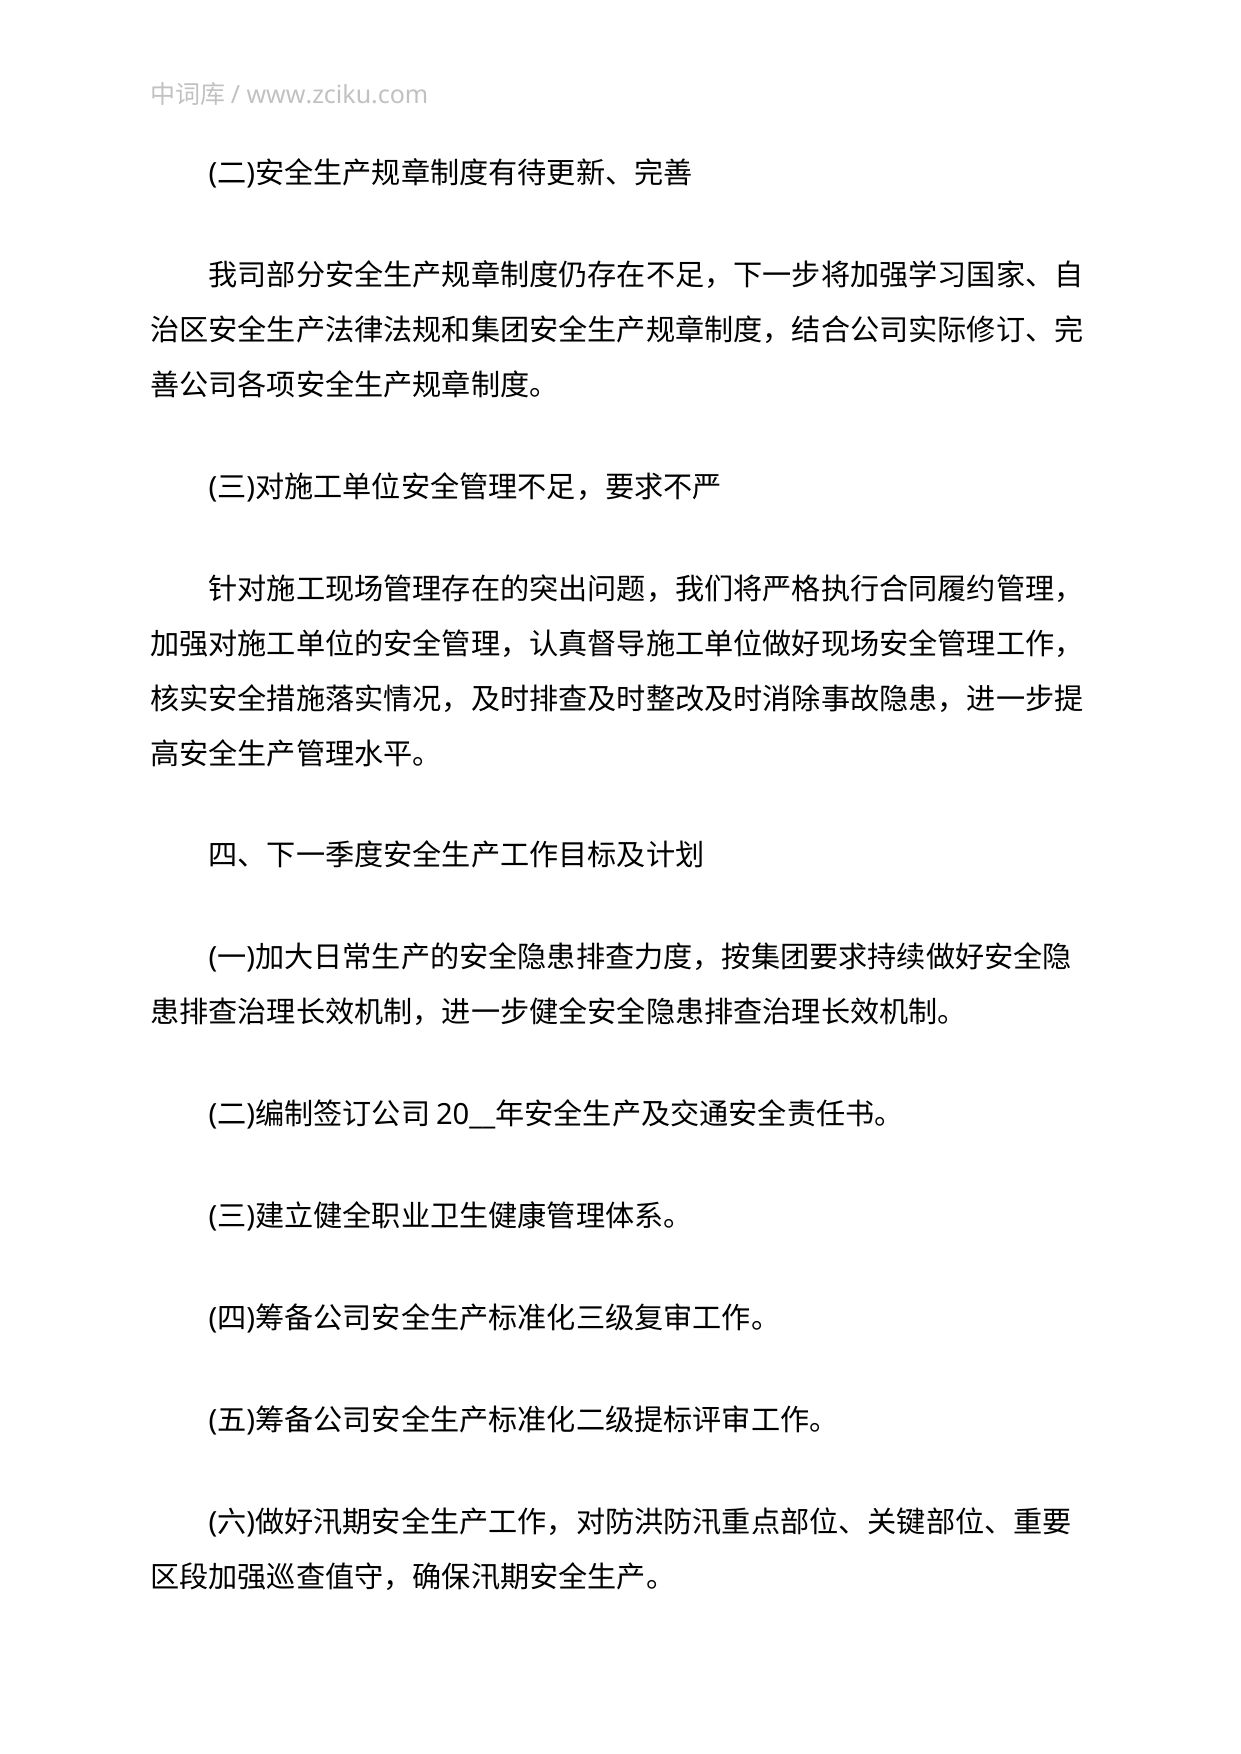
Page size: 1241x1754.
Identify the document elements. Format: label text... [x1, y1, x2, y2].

text (一)加大日常生产的安全隐患排查力度，按集团要求持续做好安全隐患排查治理长效机制，进一步健全安全隐患排查治理长效机制。 [150, 934, 1090, 1031]
text (二)编制签订公司20__年安全生产及交通安全责任书。 [150, 1091, 1090, 1133]
text (四)筹备公司安全生产标准化三级复审工作。 [150, 1294, 1090, 1337]
text 四、下一季度安全生产工作目标及计划 [150, 832, 1090, 874]
text (三)对施工单位安全管理不足，要求不严 [150, 463, 1090, 506]
text (二)安全生产规章制度有待更新、完善 [150, 150, 1090, 192]
text (五)筹备公司安全生产标准化二级提标评审工作。 [150, 1396, 1090, 1439]
text (三)建立健全职业卫生健康管理体系。 [150, 1192, 1090, 1235]
text (六)做好汛期安全生产工作，对防洪防汛重点部位、关键部位、重要区段加强巡查值守，确保汛期安全生产。 [150, 1498, 1090, 1596]
text 我司部分安全生产规章制度仍存在不足，下一步将加强学习国家、自治区安全生产法律法规和集团安全生产规章制度，结合公司实际修订、完善公司各项安全生产规章制度。 [150, 252, 1090, 404]
text 针对施工现场管理存在的突出问题，我们将严格执行合同履约管理，加强对施工单位的安全管理，认真督导施工单位做好现场安全管理工作，核实安全措施落实情况，及时排查及时整改及时消除事故隐患，进一步提高安全生产管理水平。 [150, 566, 1090, 772]
